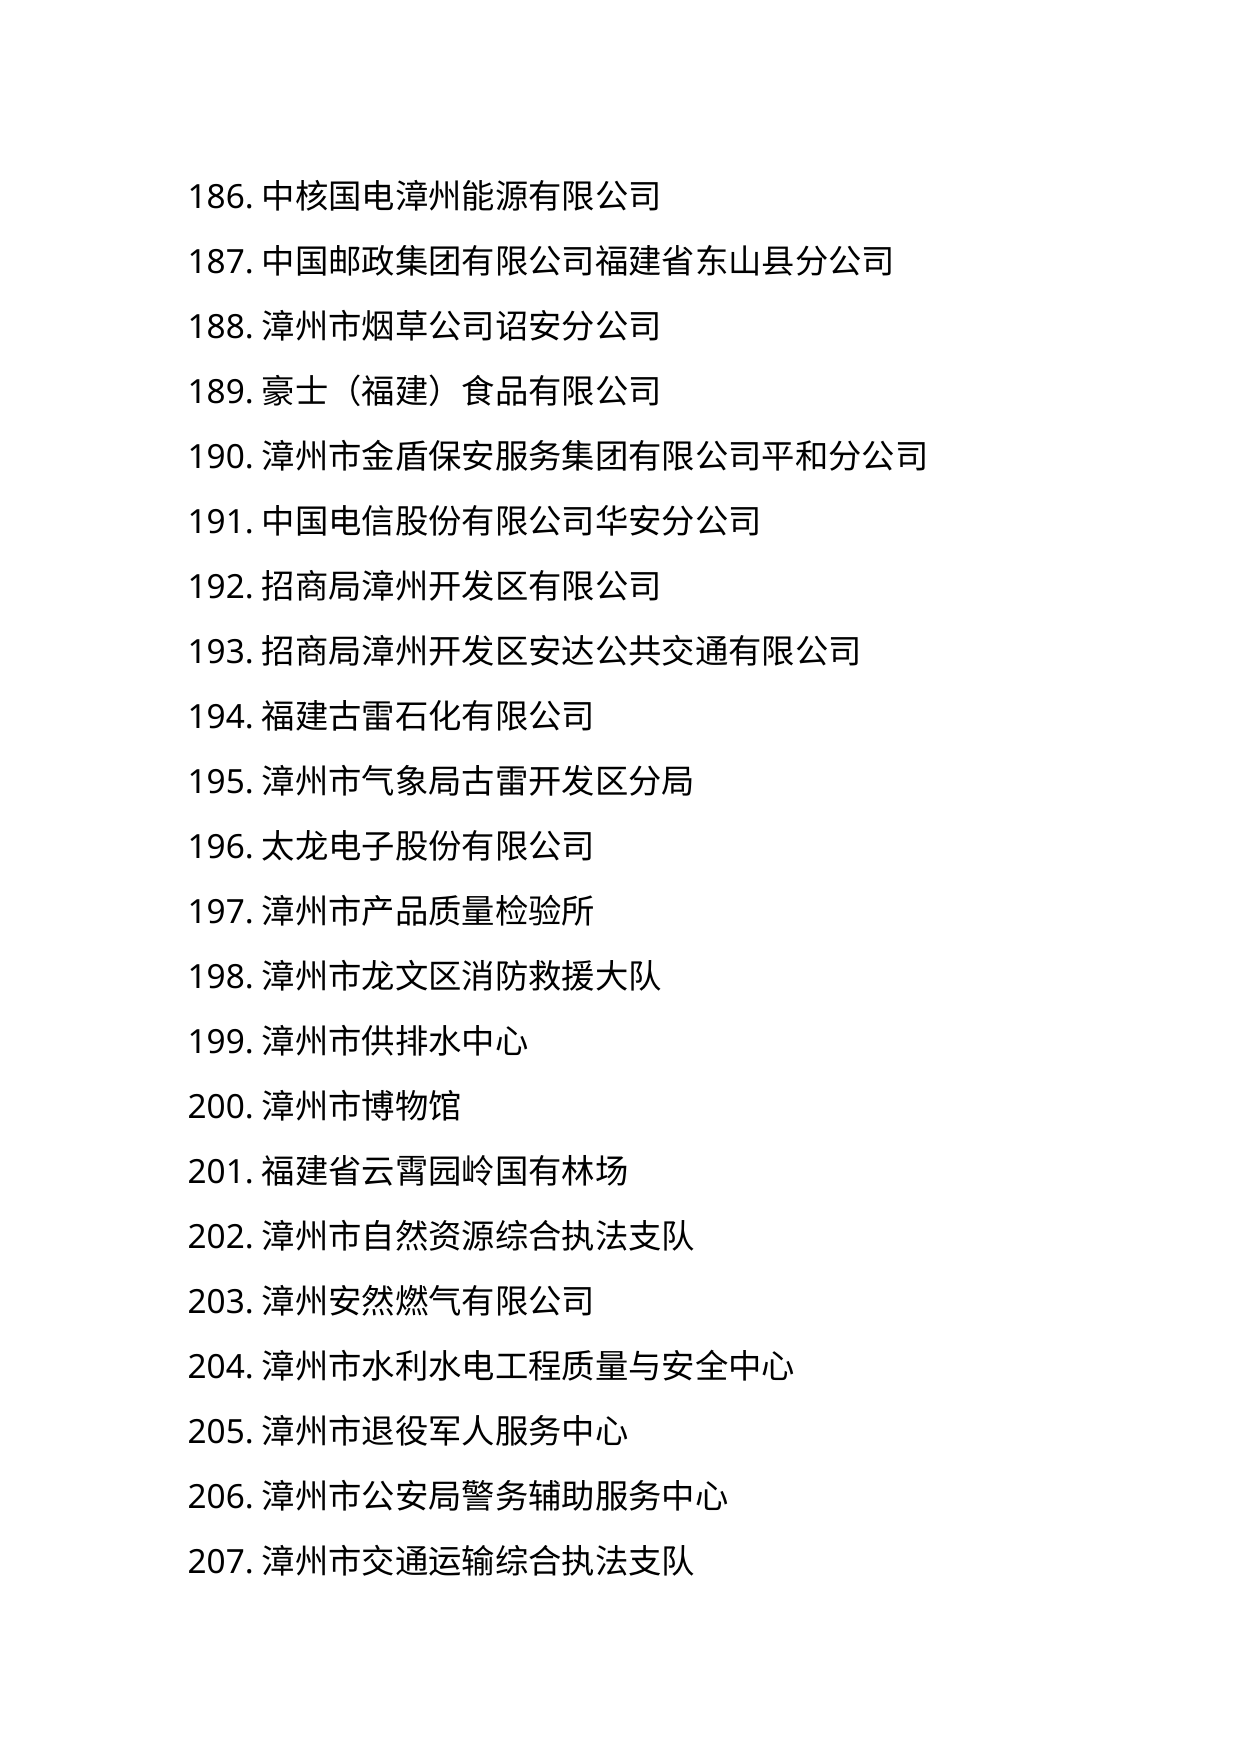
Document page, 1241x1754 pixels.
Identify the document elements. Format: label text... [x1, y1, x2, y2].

list 漳州市气象局古雷开发区分局 [187, 747, 1053, 812]
list 中国邮政集团有限公司福建省东山县分公司 [187, 227, 1053, 292]
list 太龙电子股份有限公司 [187, 812, 1053, 877]
list 招商局漳州开发区安达公共交通有限公司 [187, 617, 1053, 682]
list 漳州市产品质量检验所 [187, 877, 1053, 942]
list 豪士（福建）食品有限公司 [187, 357, 1053, 422]
list 漳州市自然资源综合执法支队 [187, 1202, 1053, 1267]
list 福建古雷石化有限公司 [187, 682, 1053, 747]
list 漳州市退役军人服务中心 [187, 1397, 1053, 1462]
list 漳州安然燃气有限公司 [187, 1267, 1053, 1332]
list 招商局漳州开发区有限公司 [187, 552, 1053, 617]
list 漳州市公安局警务辅助服务中心 [187, 1462, 1053, 1527]
list 漳州市龙文区消防救援大队 [187, 942, 1053, 1007]
list 中国电信股份有限公司华安分公司 [187, 487, 1053, 552]
list 漳州市水利水电工程质量与安全中心 [187, 1332, 1053, 1397]
list 漳州市烟草公司诏安分公司 [187, 292, 1053, 357]
list 漳州市交通运输综合执法支队 [187, 1527, 1053, 1592]
list 漳州市金盾保安服务集团有限公司平和分公司 [187, 422, 1053, 487]
list 福建省云霄园岭国有林场 [187, 1137, 1053, 1202]
list 漳州市供排水中心 [187, 1007, 1053, 1072]
list 漳州市博物馆 [187, 1072, 1053, 1137]
list 中核国电漳州能源有限公司 [187, 162, 1053, 227]
